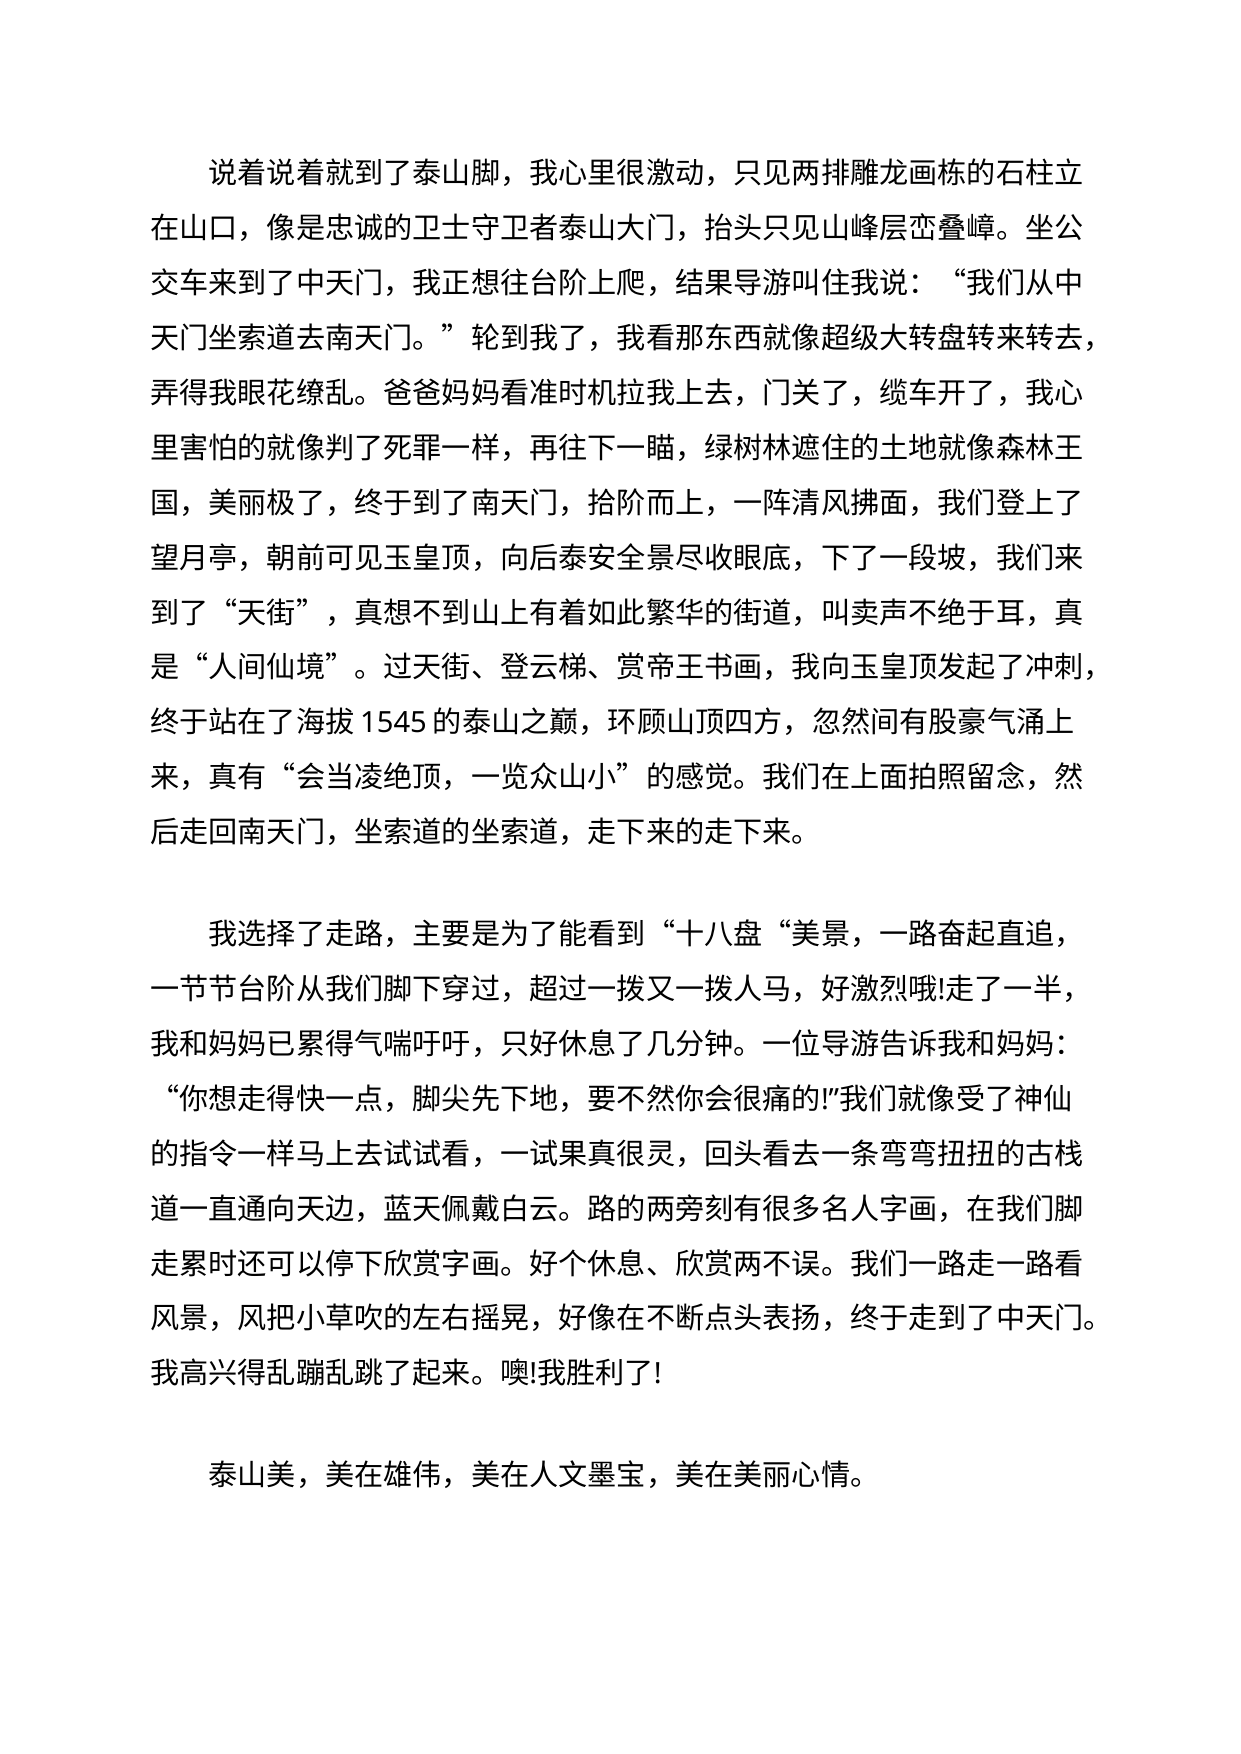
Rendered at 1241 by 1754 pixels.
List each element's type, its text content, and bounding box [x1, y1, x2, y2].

text 我选择了走路，主要是为了能看到“十八盘“美景，一路奋起直追，一节节台阶从我们脚下穿过，超过一拨又一拨人马，好激烈哦!走了一半，我和妈妈已累得气喘吁吁，只好休息了几分钟。一位导游告诉我和妈妈：“你想走得快一点，脚尖先下地，要不然你会很痛的!”我们就像受了神仙的指令一样马上去试试看，一试果真很灵，回头看去一条弯弯扭扭的古栈道一直通向天边，蓝天佩戴白云。路的两旁刻有很多名人字画，在我们脚走累时还可以停下欣赏字画。好个休息、欣赏两不误。我们一路走一路看风景，风把小草吹的左右摇晃，好像在不断点头表扬，终于走到了中天门。我高兴得乱蹦乱跳了起来。噢!我胜利了! [150, 911, 1090, 1392]
text 泰山美，美在雄伟，美在人文墨宝，美在美丽心情。 [150, 1452, 1090, 1494]
text 说着说着就到了泰山脚，我心里很激动，只见两排雕龙画栋的石柱立在山口，像是忠诚的卫士守卫者泰山大门，抬头只见山峰层峦叠嶂。坐公交车来到了中天门，我正想往台阶上爬，结果导游叫住我说：“我们从中天门坐索道去南天门。”轮到我了，我看那东西就像超级大转盘转来转去，弄得我眼花缭乱。爸爸妈妈看准时机拉我上去，门关了，缆车开了，我心里害怕的就像判了死罪一样，再往下一瞄，绿树林遮住的土地就像森林王国，美丽极了，终于到了南天门，拾阶而上，一阵清风拂面，我们登上了望月亭，朝前可见玉皇顶，向后泰安全景尽收眼底，下了一段坡，我们来到了“天街”，真想不到山上有着如此繁华的街道，叫卖声不绝于耳，真是“人间仙境”。过天街、登云梯、赏帝王书画，我向玉皇顶发起了冲刺，终于站在了海拔1545的泰山之巅，环顾山顶四方，忽然间有股豪气涌上来，真有“会当凌绝顶，一览众山小”的感觉。我们在上面拍照留念，然后走回南天门，坐索道的坐索道，走下来的走下来。 [150, 150, 1090, 851]
